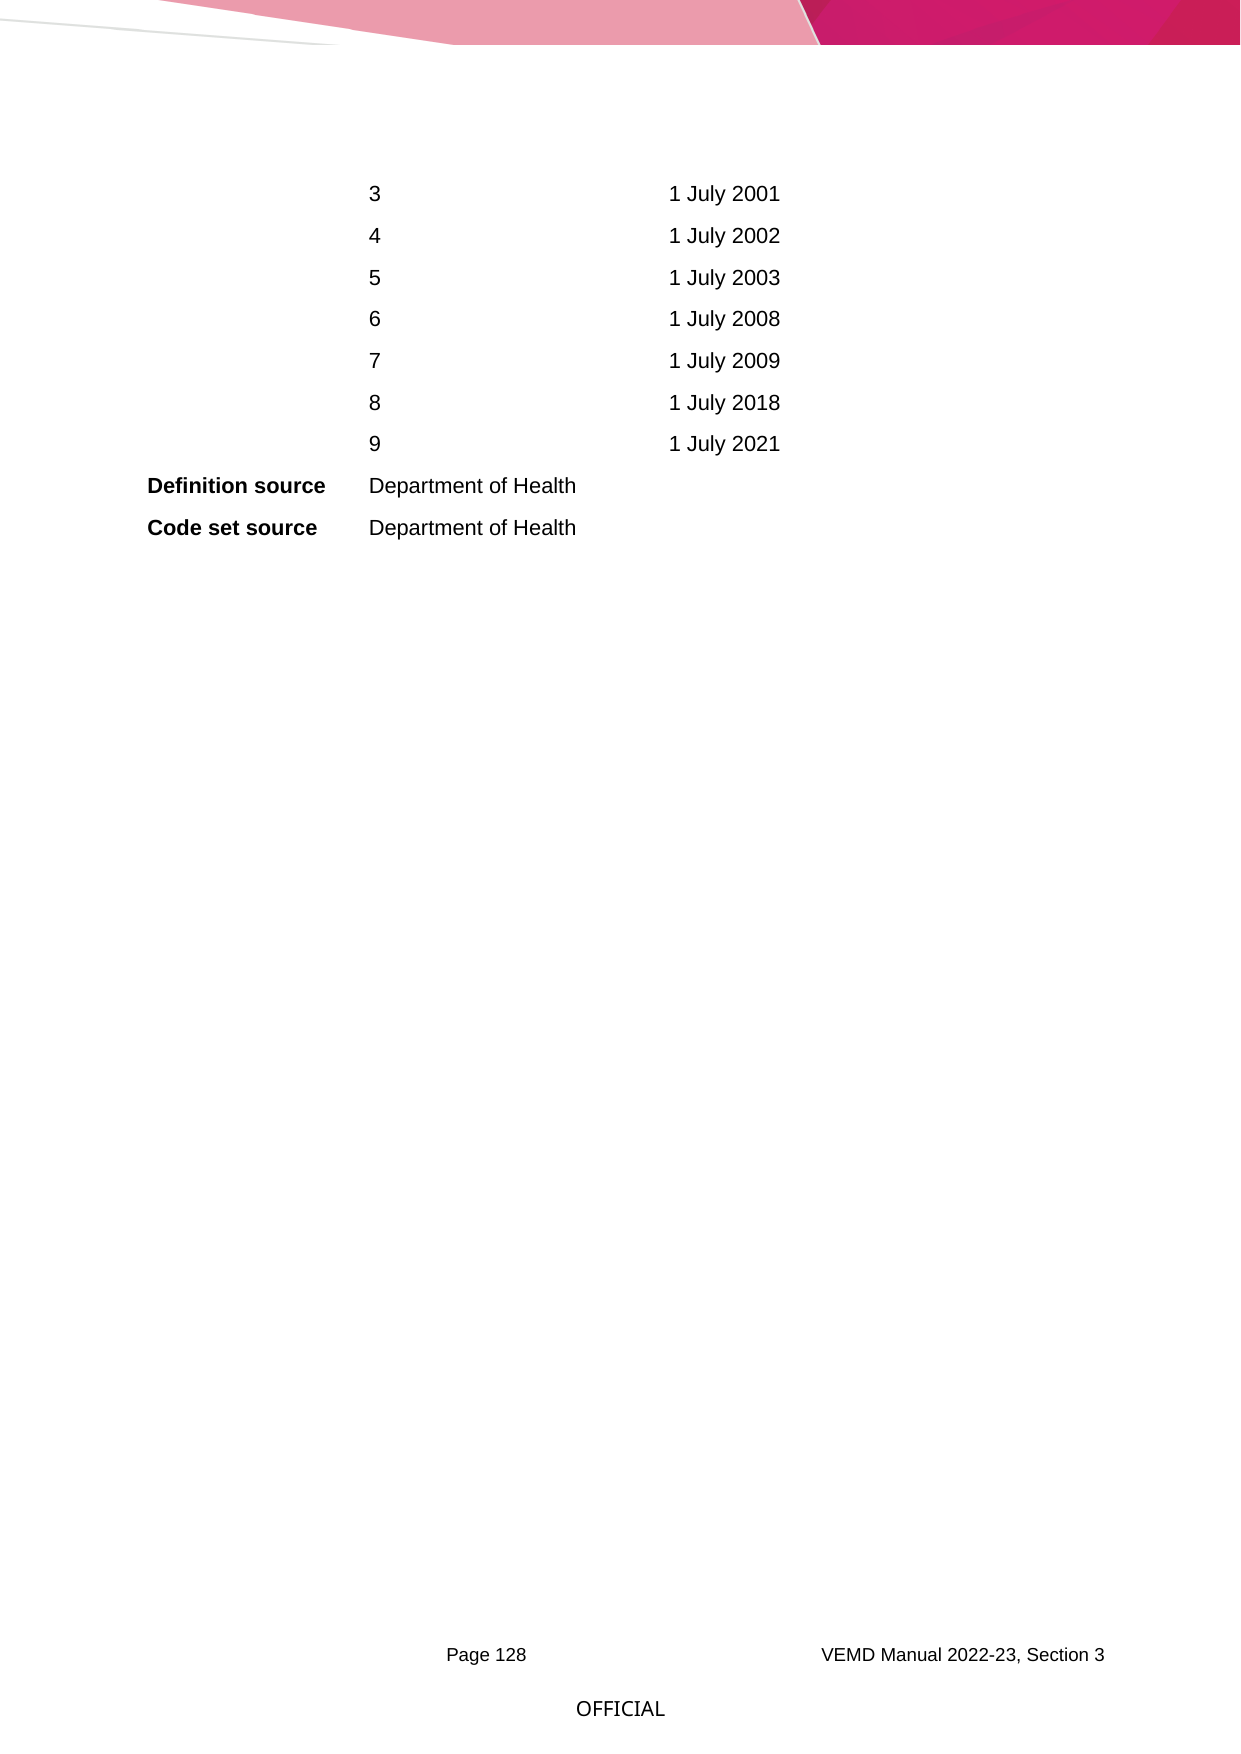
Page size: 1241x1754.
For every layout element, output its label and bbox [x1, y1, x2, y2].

picture [0, 0, 1241, 45]
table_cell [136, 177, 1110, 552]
